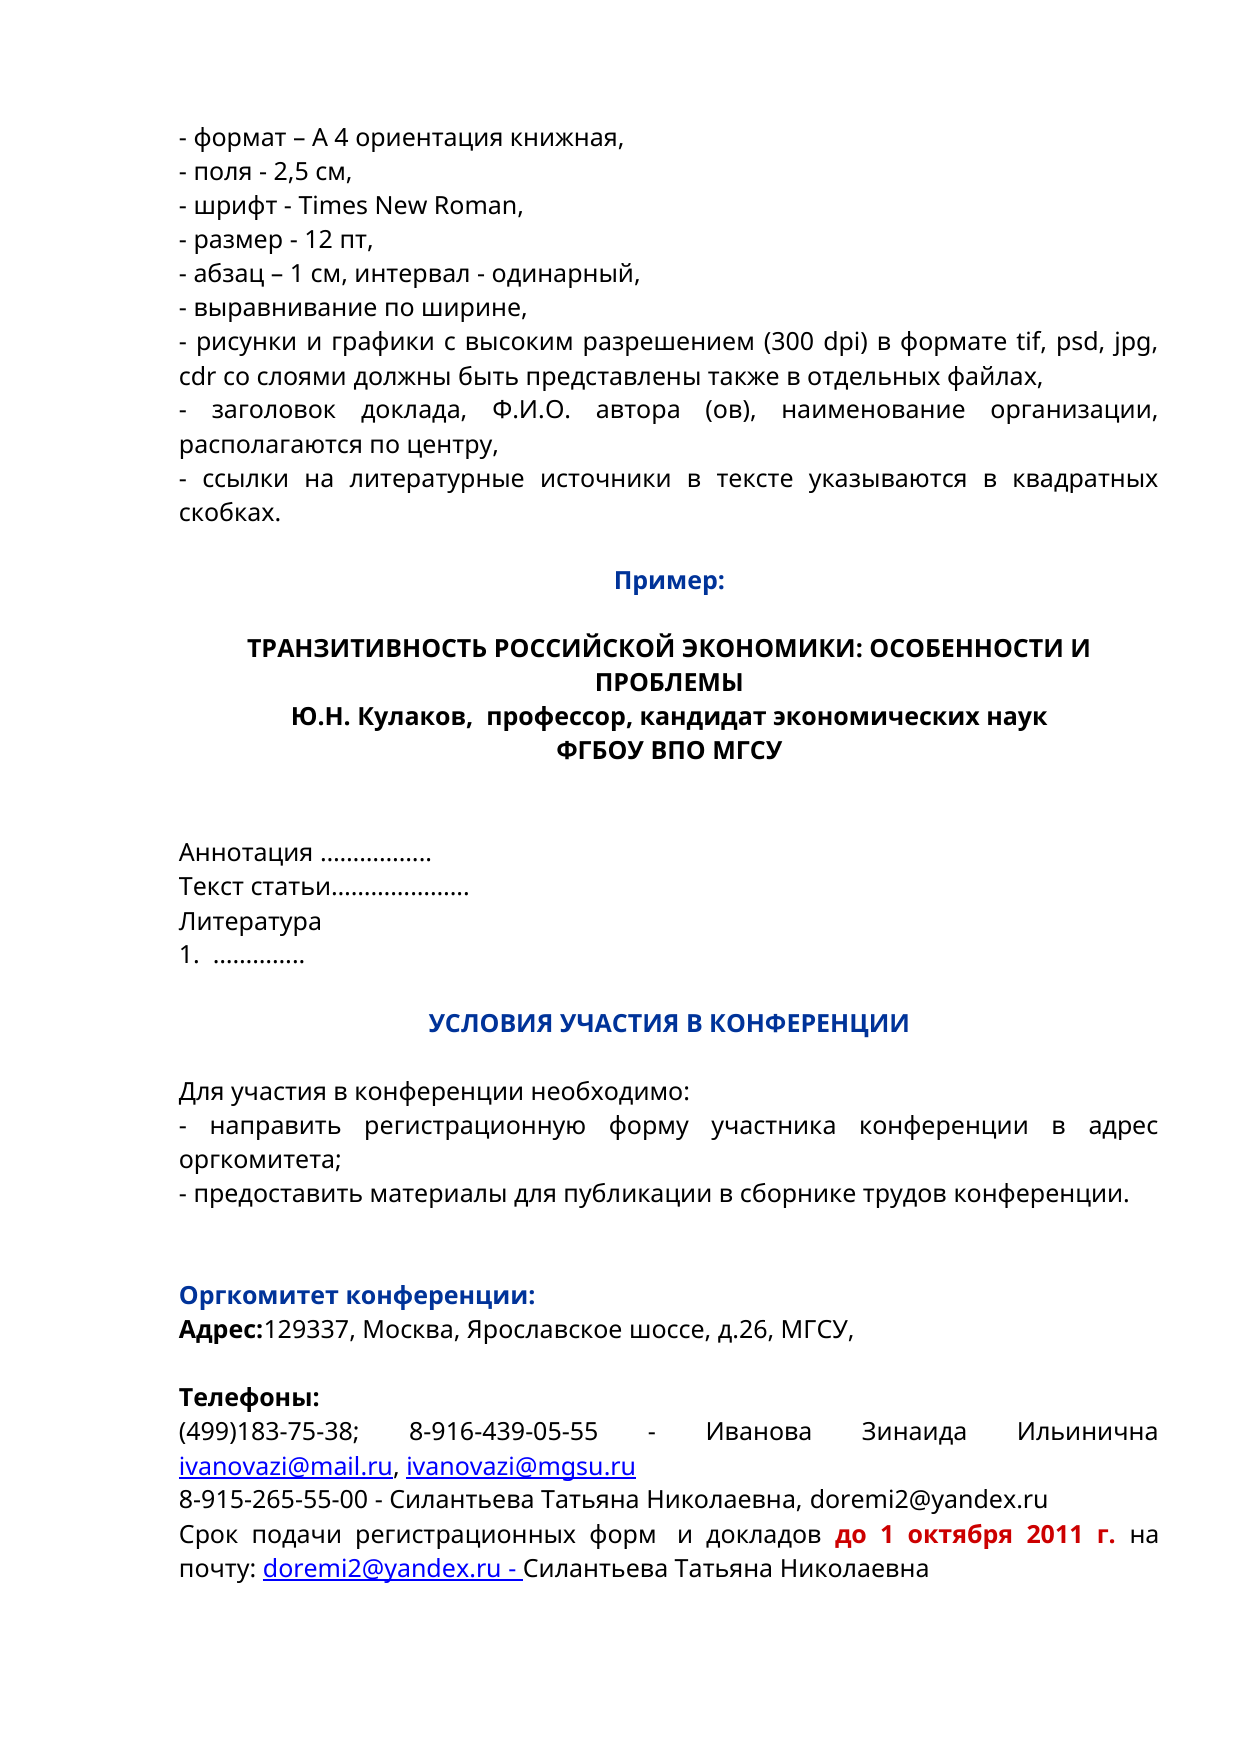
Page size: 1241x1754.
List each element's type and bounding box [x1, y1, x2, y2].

table_header [177, 118, 1161, 1620]
